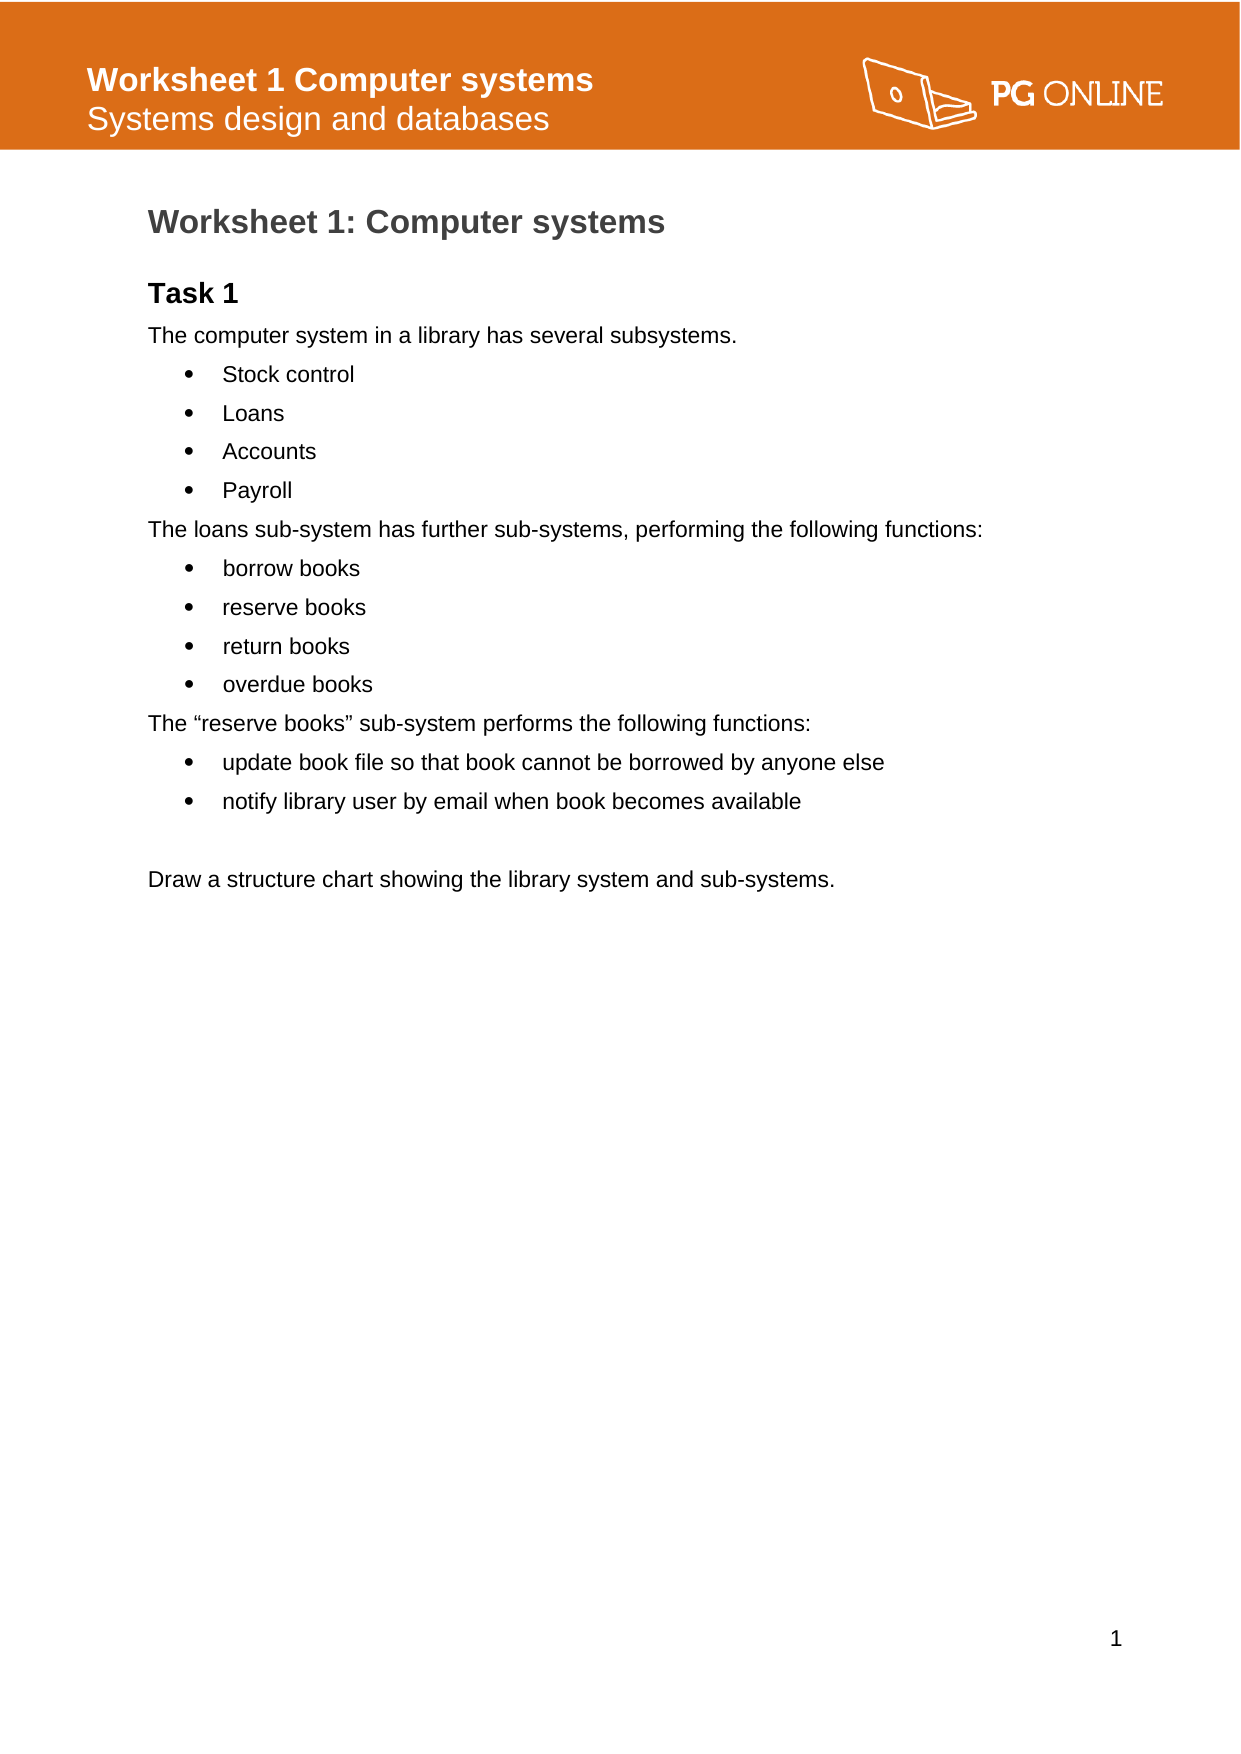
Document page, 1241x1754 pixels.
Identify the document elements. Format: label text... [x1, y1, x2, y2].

list update book file so that book cannot be borrowed by anyone else [185, 749, 1122, 776]
list Accounts [185, 438, 1122, 465]
picture [862, 57, 1163, 130]
list Stock control [185, 361, 1122, 387]
text The loans sub-system has further sub-systems, performing the following functions: [148, 516, 1122, 542]
subtitle Worksheet 1: Computer systems [148, 202, 1122, 241]
text Draw a structure chart showing the library system and sub-systems. [148, 866, 1122, 892]
list notify library user by email when book becomes available [185, 788, 1122, 814]
text The computer system in a library has several subsystems. [148, 322, 1122, 348]
text The “reserve books” sub-system performs the following functions: [148, 710, 1122, 737]
list Payroll [185, 477, 1122, 503]
text Task 1 [148, 276, 1122, 309]
list overdue books [185, 671, 1122, 698]
list borrow books [185, 555, 1122, 581]
list return books [185, 633, 1122, 659]
list Loans [185, 399, 1122, 426]
list reserve books [185, 594, 1122, 620]
